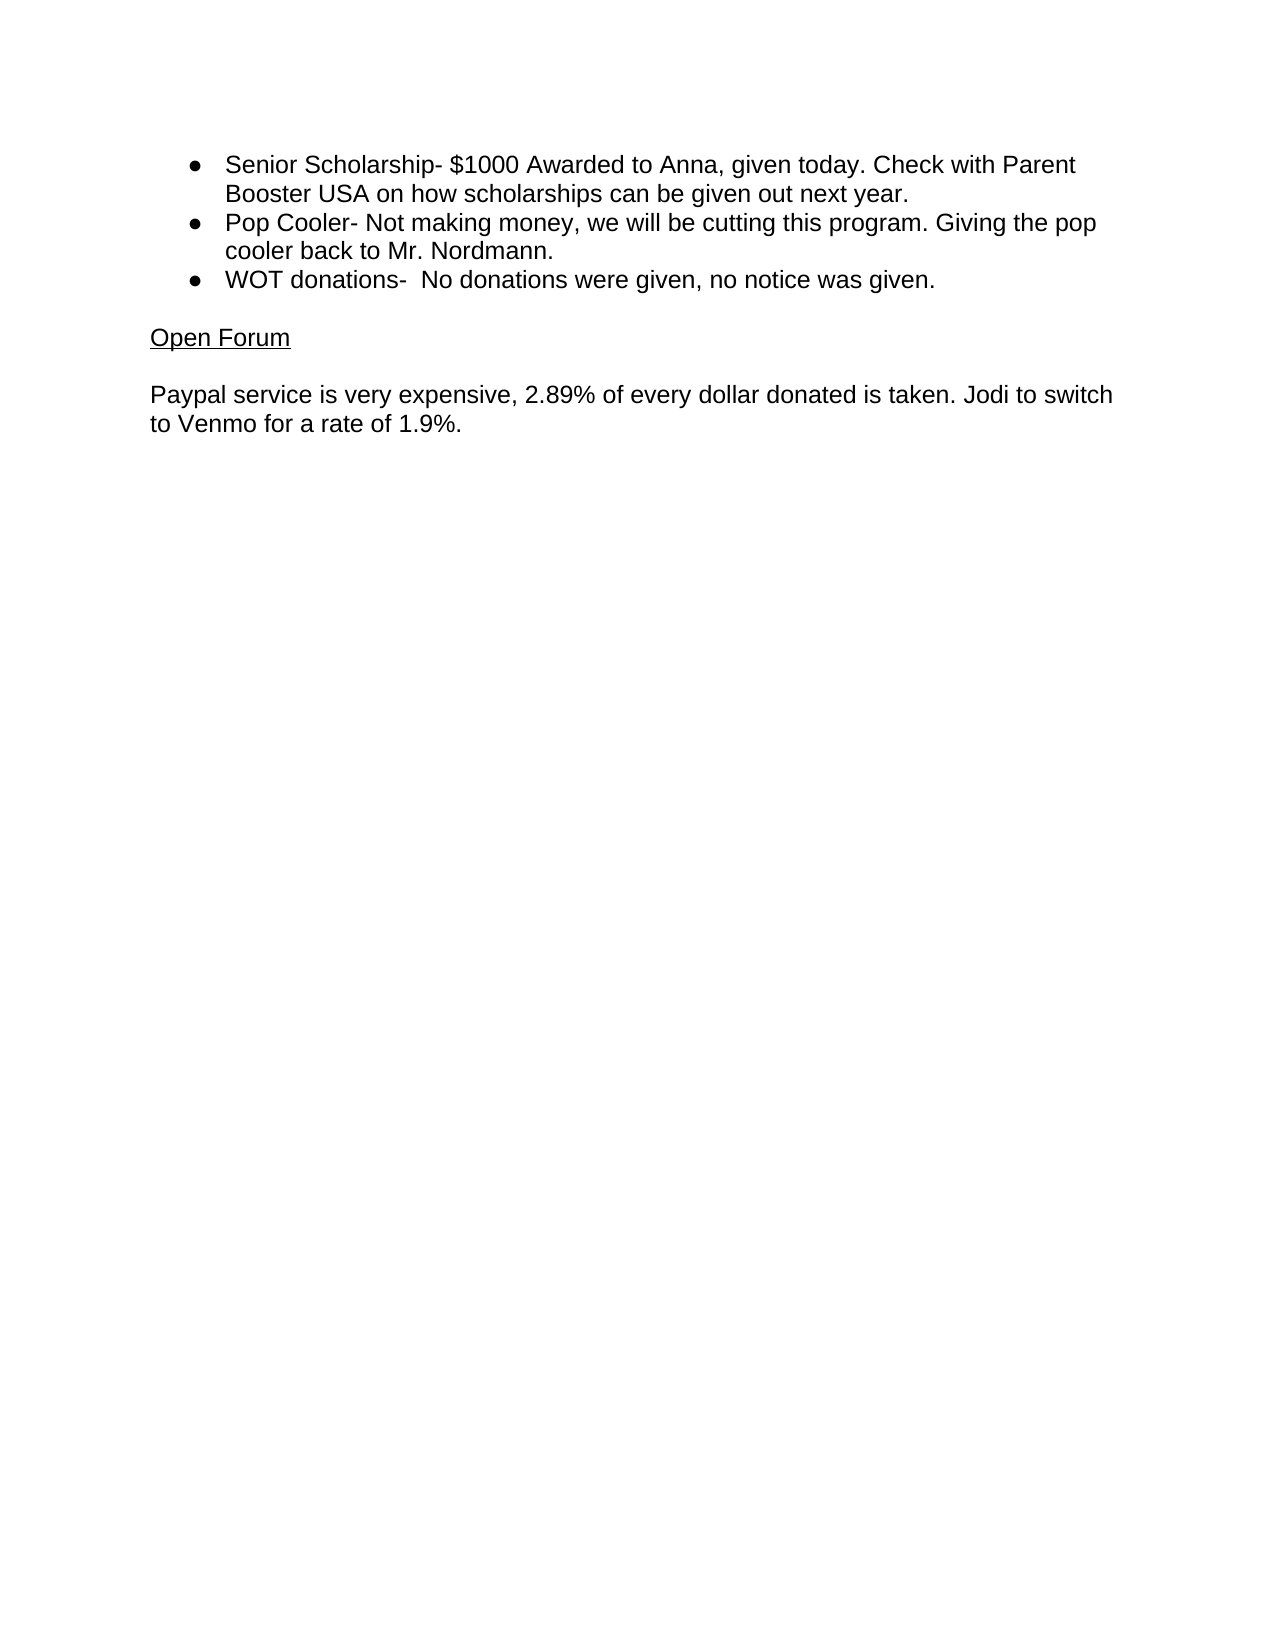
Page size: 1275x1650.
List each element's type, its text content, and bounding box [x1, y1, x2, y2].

list WOT donations- No donations were given, no notice was given. [187, 265, 1125, 294]
text Open Forum [150, 322, 1125, 351]
list Senior Scholarship- $1000 Awarded to Anna, given today. Check with Parent Booster USA on how scholarships can be given out next year. [187, 150, 1125, 207]
text Paypal service is very expensive, 2.89% of every dollar donated is taken. Jodi to switch to Venmo for a rate of 1.9%. [150, 380, 1125, 437]
list Pop Cooler- Not making money, we will be cutting this program. Giving the pop cooler back to Mr. Nordmann. [187, 207, 1125, 265]
